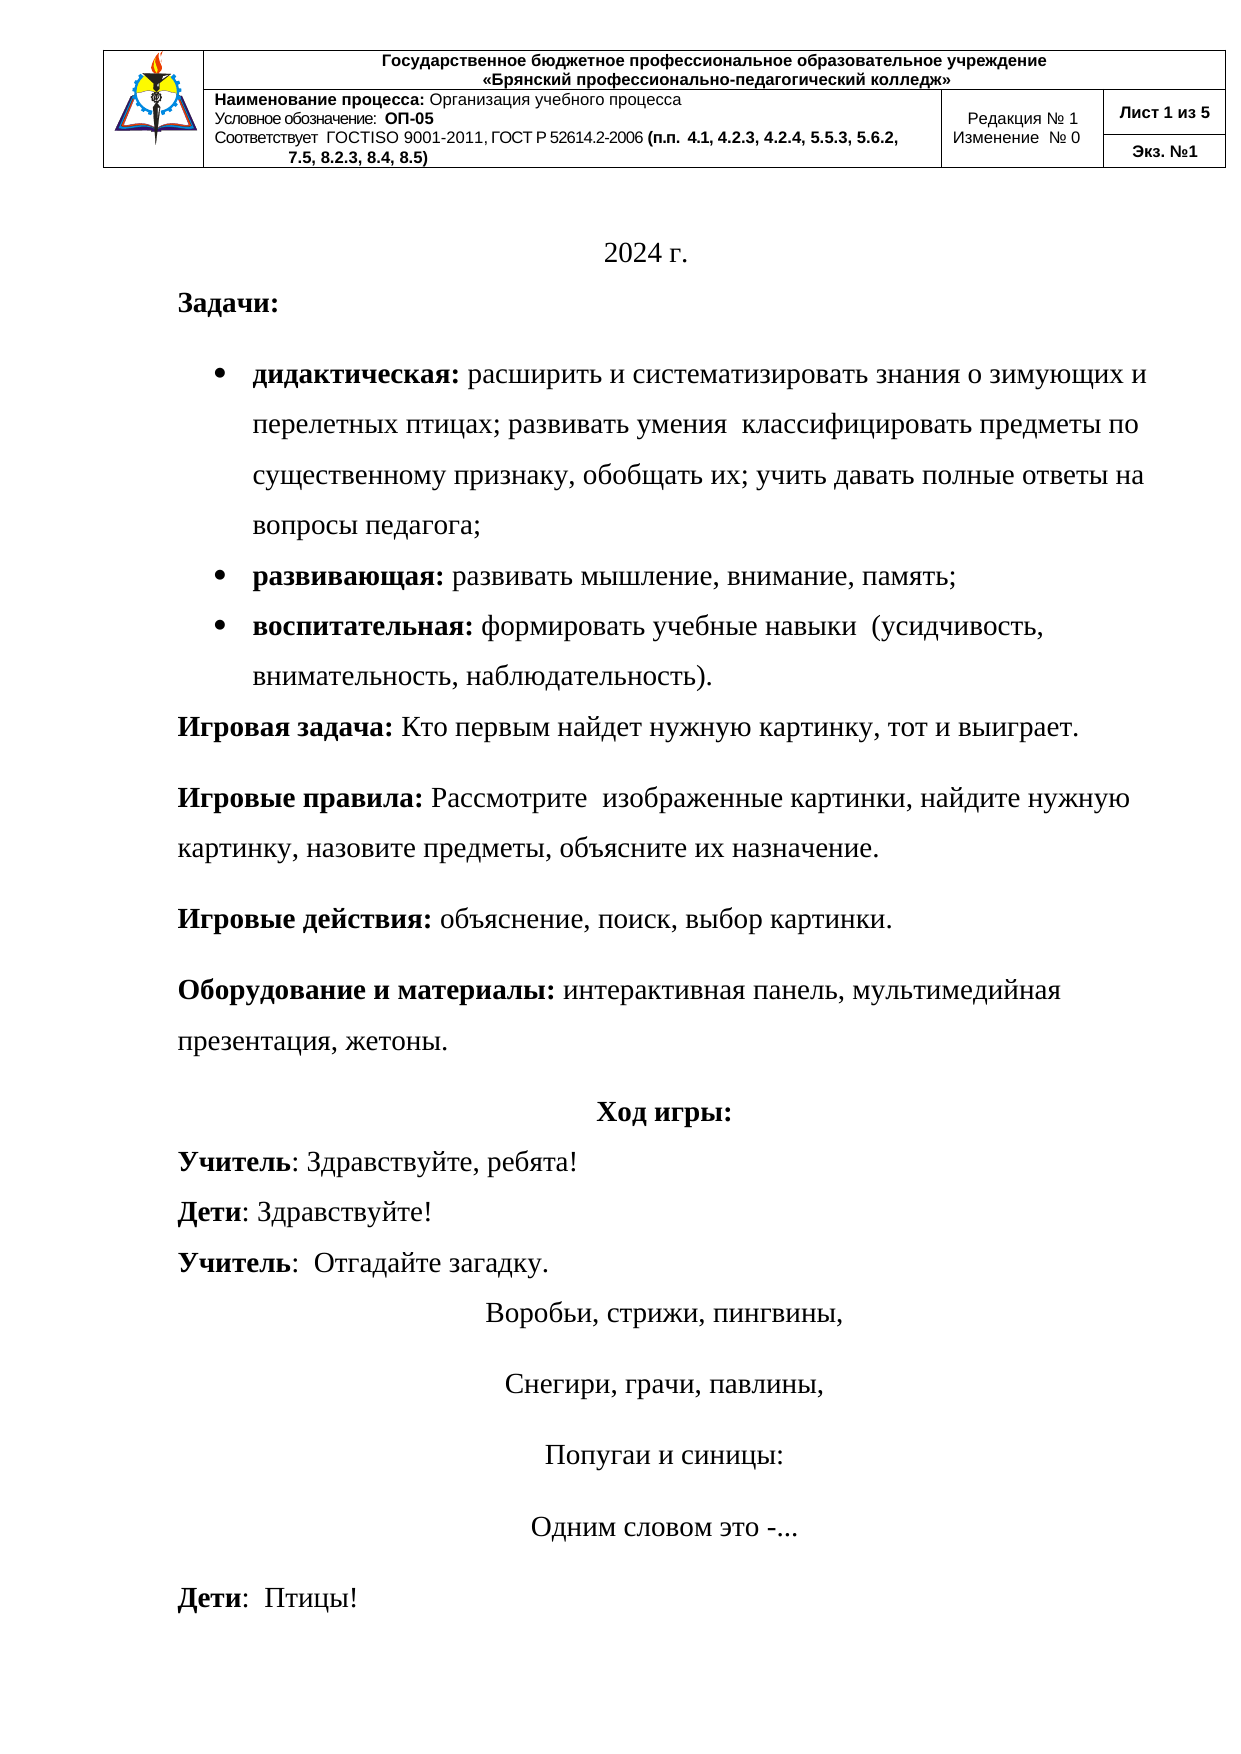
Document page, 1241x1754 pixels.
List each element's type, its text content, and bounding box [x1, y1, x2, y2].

text Дети: Птицы! [177, 1580, 1152, 1613]
text Игровые правила: Рассмотрите изображенные картинки, найдите нужную картинку, назовите предметы, объясните их назначение. [177, 780, 1152, 864]
text 2024 г. [177, 235, 1114, 268]
text Попугаи и синицы: [177, 1437, 1152, 1471]
text Одним словом это -... [177, 1509, 1152, 1542]
text Воробьи, стрижи, пингвины, [177, 1295, 1152, 1329]
text Игровые действия: объяснение, поиск, выбор картинки. [177, 901, 1152, 935]
text Ход игры: [177, 1094, 1152, 1127]
text Оборудование и материалы: интерактивная панель, мультимедийная презентация, жетоны. [177, 972, 1152, 1056]
list развивающая: развивать мышление, внимание, память; [215, 558, 1152, 591]
text Снегири, грачи, павлины, [177, 1366, 1152, 1400]
list дидактическая: расширить и систематизировать знания о зимующих и перелетных птицах; развивать умения классифицировать предметы по существенному признаку, обобщать их; учить давать полные ответы на вопросы педагога; [215, 356, 1152, 541]
text Учитель: Отгадайте загадку. [177, 1245, 1152, 1278]
text Дети: Здравствуйте! [177, 1194, 1152, 1228]
text Игровая задача: Кто первым найдет нужную картинку, тот и выиграет. [177, 709, 1152, 742]
list воспитательная: формировать учебные навыки (усидчивость, внимательность, наблюдательность). [215, 608, 1152, 692]
text Задачи: [177, 285, 1152, 319]
text Учитель: Здравствуйте, ребята! [177, 1144, 1152, 1178]
